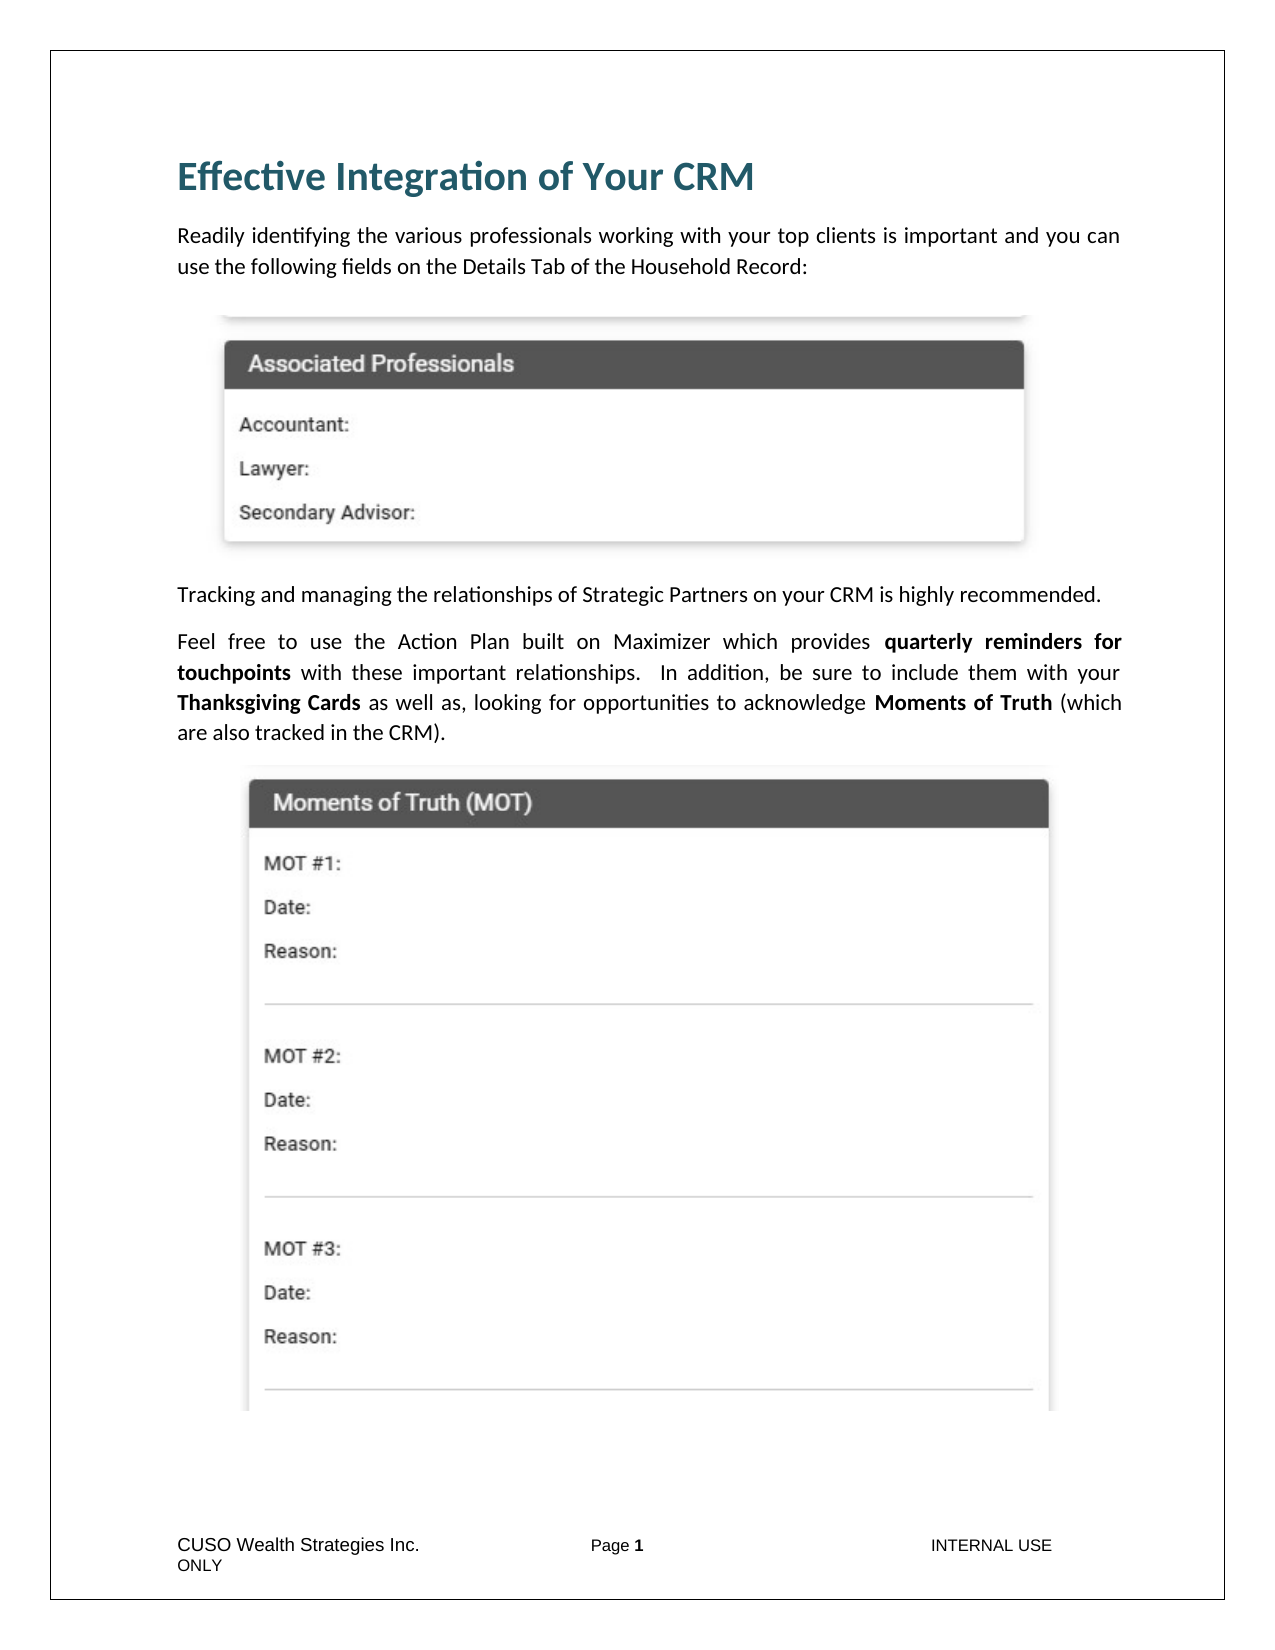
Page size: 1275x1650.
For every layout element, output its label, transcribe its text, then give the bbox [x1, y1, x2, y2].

picture [195, 315, 1053, 562]
picture [240, 765, 1059, 1411]
text Effective Integration of Your CRM [177, 150, 1122, 201]
text Readily identifying the various professionals working with your top clients is important and you can use the following fields on the Details Tab of the Household Record: [177, 222, 1122, 280]
text Feel free to use the Action Plan built on Maximizer which provides quarterly reminders for touchpoints with these important relationships. In addition, be sure to include them with your Thanksgiving Cards as well as, looking for opportunities to acknowledge Moments of Truth (which are also tracked in the CRM). [177, 627, 1122, 746]
